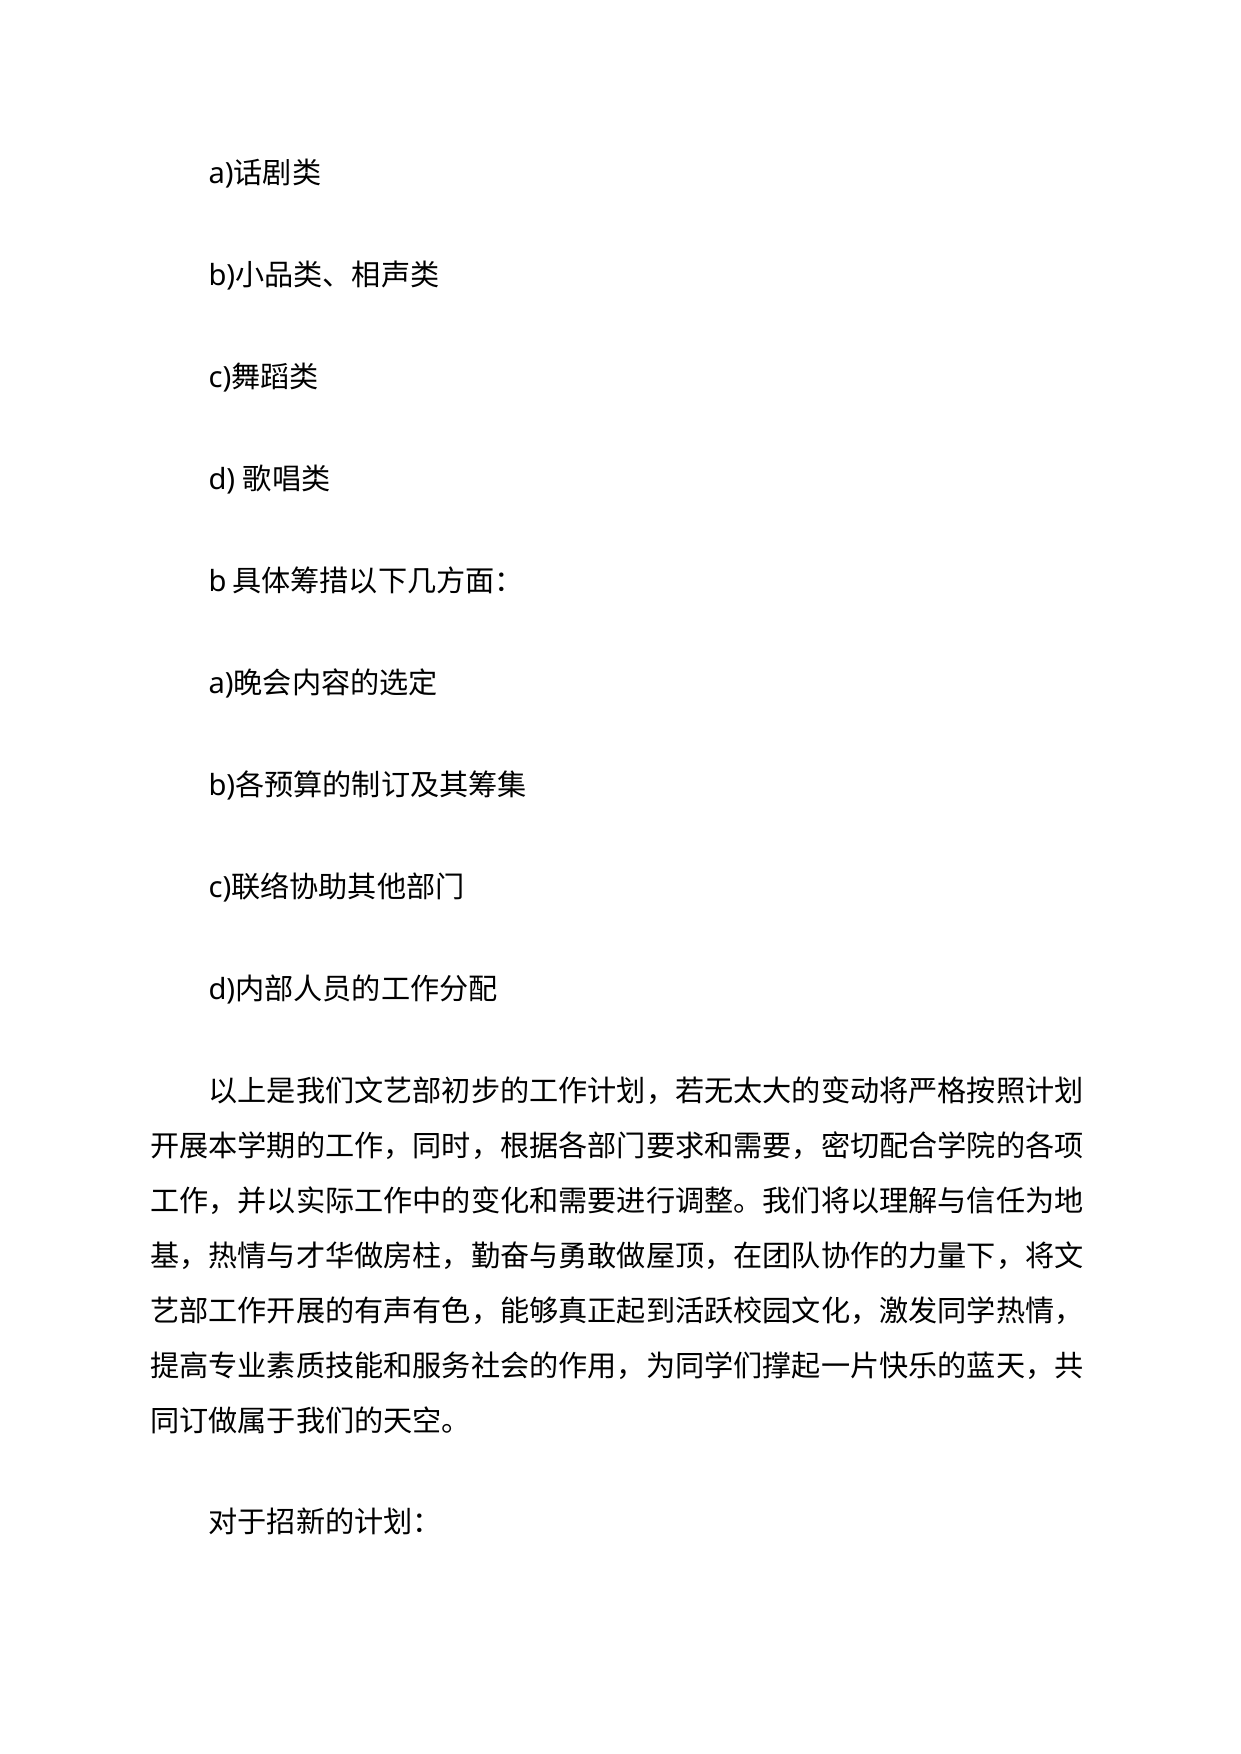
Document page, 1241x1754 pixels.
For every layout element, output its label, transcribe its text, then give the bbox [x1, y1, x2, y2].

text d)内部人员的工作分配 [150, 966, 1090, 1008]
text d) 歌唱类 [150, 456, 1090, 498]
text a)晚会内容的选定 [150, 660, 1090, 702]
text b)各预算的制订及其筹集 [150, 762, 1090, 804]
text c)舞蹈类 [150, 354, 1090, 396]
text 以上是我们文艺部初步的工作计划，若无太大的变动将严格按照计划开展本学期的工作，同时，根据各部门要求和需要，密切配合学院的各项工作，并以实际工作中的变化和需要进行调整。我们将以理解与信任为地基，热情与才华做房柱，勤奋与勇敢做屋顶，在团队协作的力量下，将文艺部工作开展的有声有色，能够真正起到活跃校园文化，激发同学热情，提高专业素质技能和服务社会的作用，为同学们撑起一片快乐的蓝天，共同订做属于我们的天空。 [150, 1068, 1090, 1439]
text c)联络协助其他部门 [150, 864, 1090, 906]
text b具体筹措以下几方面： [150, 558, 1090, 600]
text b)小品类、相声类 [150, 252, 1090, 294]
text 对于招新的计划： [150, 1499, 1090, 1541]
text a)话剧类 [150, 150, 1090, 192]
